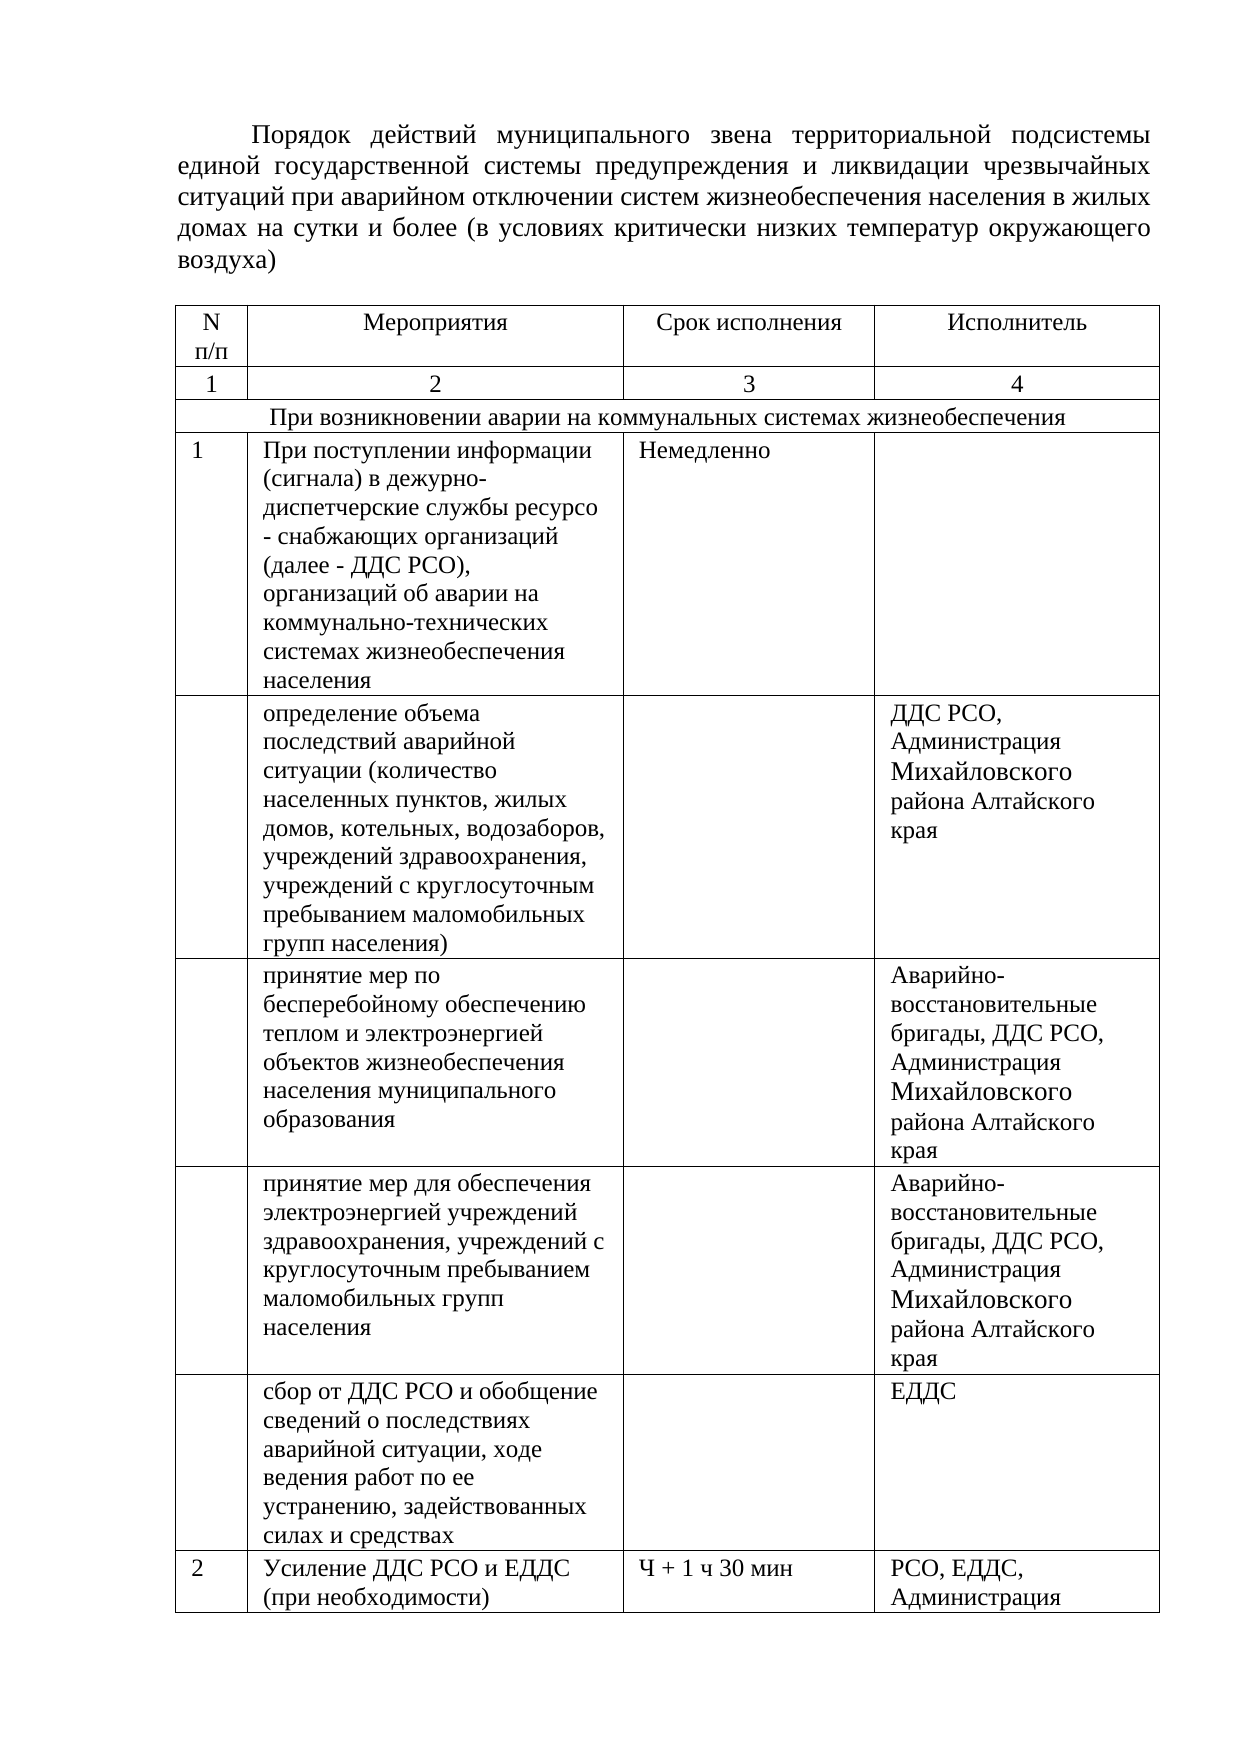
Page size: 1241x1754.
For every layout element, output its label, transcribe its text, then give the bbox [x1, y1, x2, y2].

table_cell Аварийно-восстановительные бригады, ДДС РСО, Администрация Михайловского района Алтайского края [875, 959, 1159, 1166]
table_cell Мероприятия [248, 306, 623, 366]
table_cell [176, 959, 247, 1166]
table_cell [624, 1167, 874, 1373]
table_cell [875, 433, 1159, 695]
table_cell [176, 696, 247, 958]
table_cell принятие мер для обеспечения электроэнергией учреждений здравоохранения, учреждений с круглосуточным пребыванием маломобильных групп населения [248, 1167, 623, 1373]
table_cell [176, 1167, 247, 1373]
table_cell Исполнитель [875, 306, 1159, 366]
table_cell 1 [176, 433, 247, 695]
table_cell [624, 959, 874, 1166]
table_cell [248, 1551, 623, 1612]
table_cell ДДС РСО, Администрация Михайловского района Алтайского края [875, 696, 1159, 958]
table_cell определение объема последствий аварийной ситуации (количество населенных пунктов, жилых домов, котельных, водозаборов, учреждений здравоохранения, учреждений с круглосуточным пребыванием маломобильных групп населения) [248, 696, 623, 958]
table_cell [624, 1375, 874, 1550]
table_cell Срок исполнения [624, 306, 874, 366]
table_cell ЕДДС [875, 1375, 1159, 1550]
table_cell сбор от ДДС РСО и обобщение сведений о последствиях аварийной ситуации, ходе ведения работ по ее устранению, задействованных силах и средствах [248, 1375, 623, 1550]
table_cell N п/п [176, 306, 247, 366]
table_cell [176, 1375, 247, 1550]
text Порядок действий муниципального звена территориальной подсистемы единой государственной системы предупреждения и ликвидации чрезвычайных ситуаций при аварийном отключении систем жизнеобеспечения населения в жилых домах на сутки и более (в условиях критически низких температур окружающего воздуха) [177, 118, 1152, 274]
table_cell 2 [248, 367, 623, 399]
table_cell При поступлении информации (сигнала) в дежурно-диспетчерские службы ресурсо - снабжающих организаций (далее - ДДС РСО), организаций об аварии на коммунально-технических системах жизнеобеспечения населения [248, 433, 623, 695]
table_cell Аварийно-восстановительные бригады, ДДС РСО, Администрация Михайловского района Алтайского края [875, 1167, 1159, 1373]
table_cell При возникновении аварии на коммунальных системах жизнеобеспечения [176, 400, 1159, 432]
table_cell [624, 696, 874, 958]
table_cell 2 [176, 1551, 247, 1612]
table_cell Ч + 1 ч 30 мин [624, 1551, 874, 1612]
table_cell 1 [176, 367, 247, 399]
table_cell 4 [875, 367, 1159, 399]
table_cell принятие мер по бесперебойному обеспечению теплом и электроэнергией объектов жизнеобеспечения населения муниципального образования [248, 959, 623, 1166]
table_cell Немедленно [624, 433, 874, 695]
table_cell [875, 1551, 1159, 1612]
table_cell 3 [624, 367, 874, 399]
